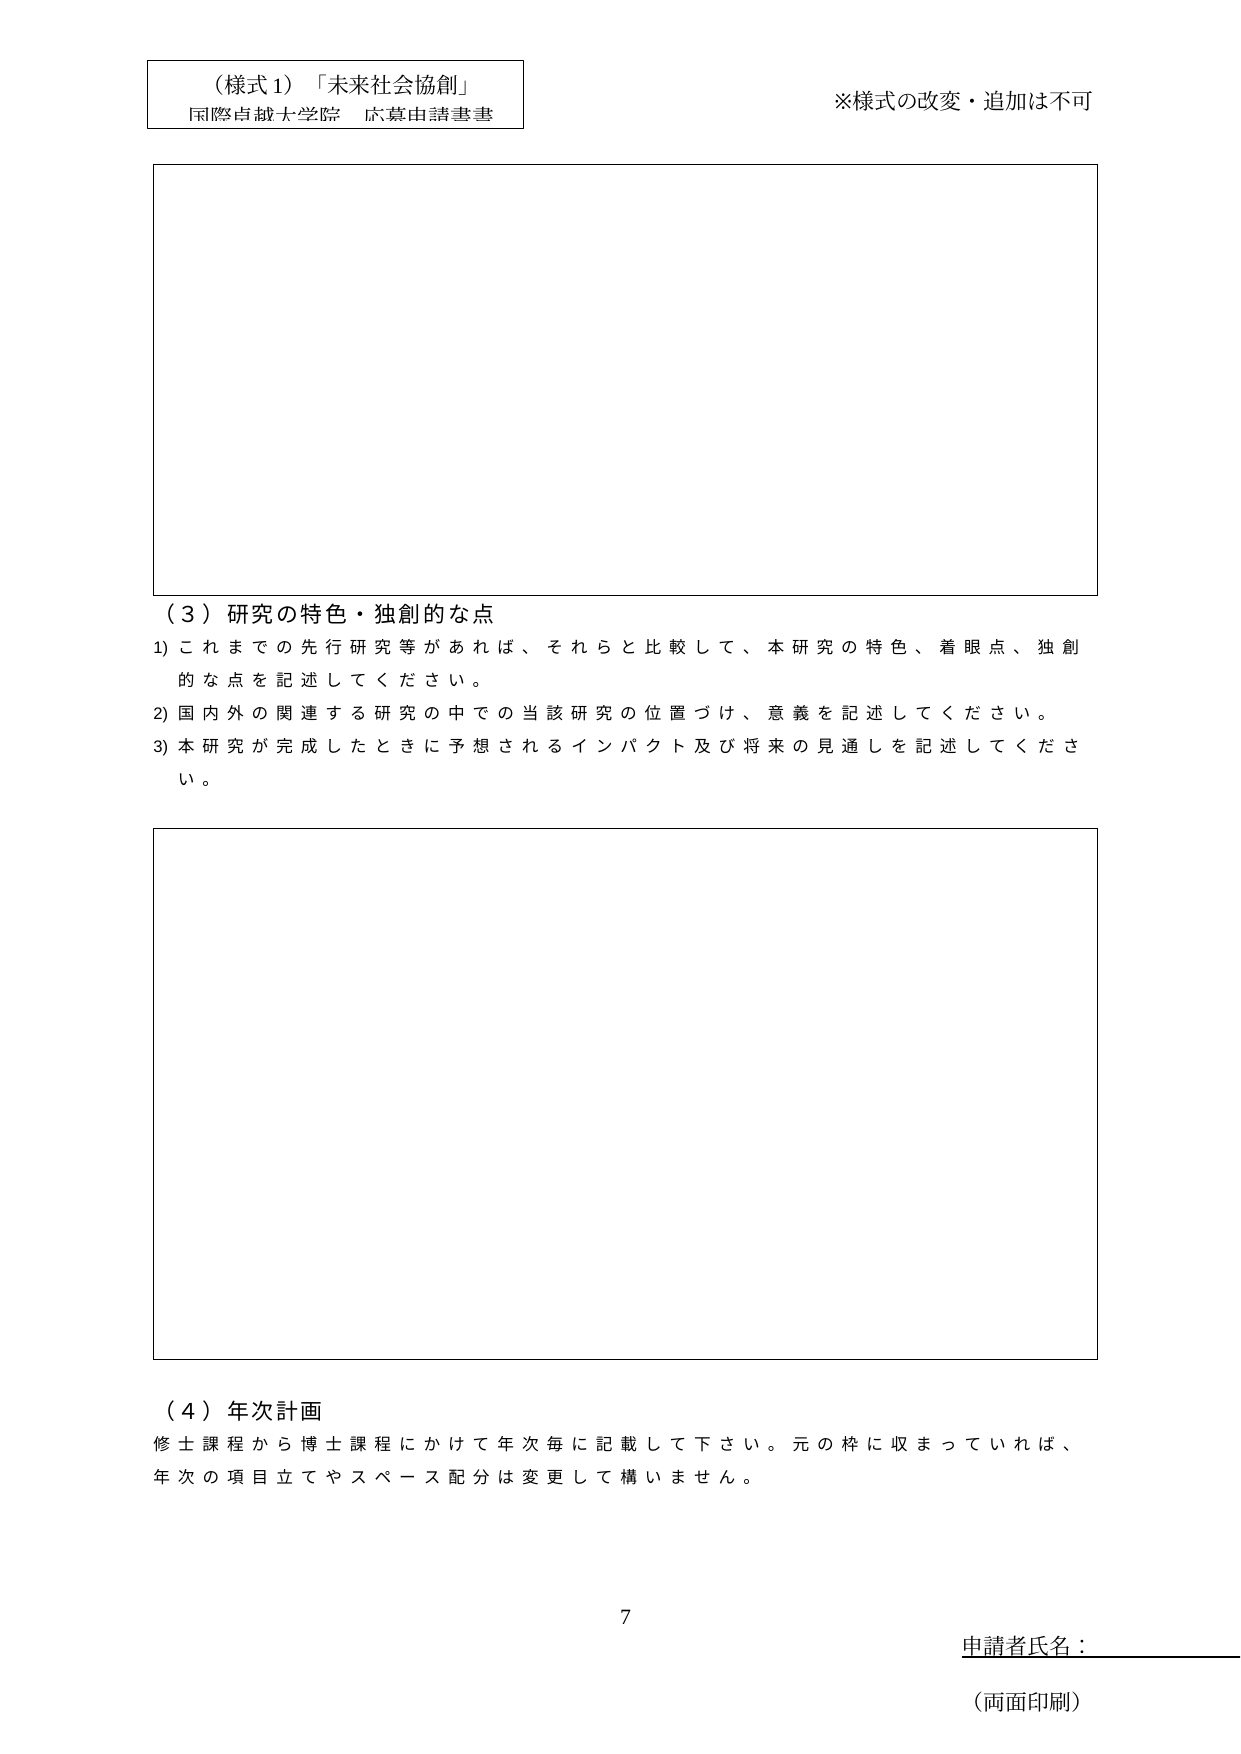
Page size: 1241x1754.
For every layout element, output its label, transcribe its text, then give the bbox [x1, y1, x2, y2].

list 修士課程から博士課程にかけて年次毎に記載して下さい。元の枠に収まっていれば、年次の項目立てやスペース配分は変更して構いません。 [153, 1426, 1087, 1493]
table_header [154, 165, 1097, 595]
table_header [154, 829, 1097, 1359]
text （４）年次計画 [153, 1393, 1087, 1426]
list 国内外の関連する研究の中での当該研究の位置づけ、意義を記述してください。 [153, 696, 1087, 729]
list これまでの先行研究等があれば、それらと比較して、本研究の特色、着眼点、独創的な点を記述してください。 [153, 629, 1087, 696]
text （３）研究の特色・独創的な点 [153, 596, 1087, 629]
list 本研究が完成したときに予想されるインパクト及び将来の見通しを記述してください。 [153, 729, 1087, 795]
